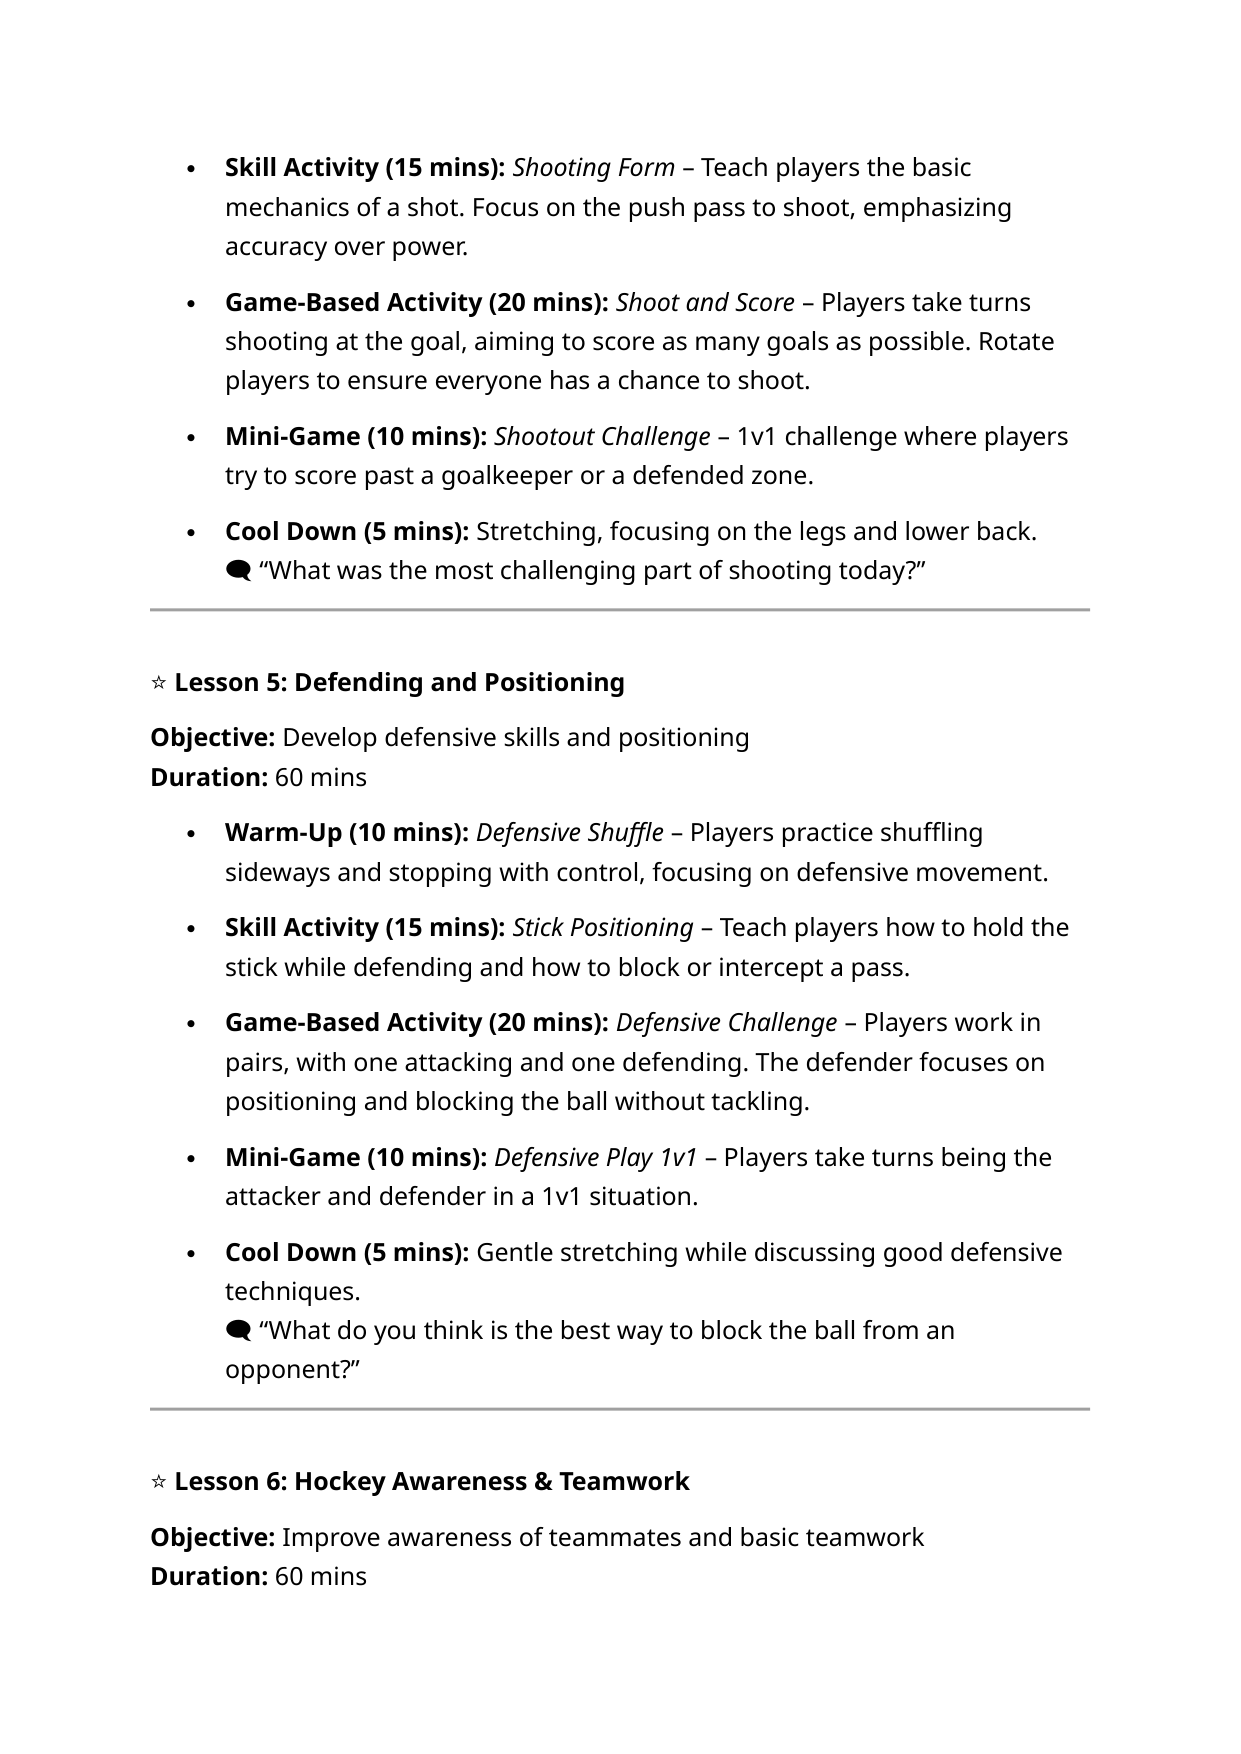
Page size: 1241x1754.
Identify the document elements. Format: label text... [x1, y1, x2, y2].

list Cool Down (5 mins): Stretching, focusing on the legs and lower back. 🗨 “What was the most challenging part of shooting today?” [187, 513, 1090, 587]
list Mini-Game (10 mins): Shootout Challenge – 1v1 challenge where players try to score past a goalkeeper or a defended zone. [187, 418, 1090, 492]
list Game-Based Activity (20 mins): Shoot and Score – Players take turns shooting at the goal, aiming to score as many goals as possible. Rotate players to ensure everyone has a chance to shoot. [187, 284, 1090, 397]
text ⭐ Lesson 5: Defending and Positioning [150, 664, 1090, 698]
list Skill Activity (15 mins): Stick Positioning – Teach players how to hold the stick while defending and how to block or intercept a pass. [187, 910, 1090, 983]
text ⭐ Lesson 6: Hockey Awareness & Teamwork [150, 1463, 1090, 1497]
list Skill Activity (15 mins): Shooting Form – Teach players the basic mechanics of a shot. Focus on the push pass to shoot, emphasizing accuracy over power. [187, 150, 1090, 262]
list Cool Down (5 mins): Gentle stretching while discussing good defensive techniques. 🗨 “What do you think is the best way to block the ball from an opponent?” [187, 1234, 1090, 1386]
text Objective: Improve awareness of teammates and basic teamwork Duration: 60 mins [150, 1519, 1090, 1592]
list Game-Based Activity (20 mins): Defensive Challenge – Players work in pairs, with one attacking and one defending. The defender focuses on positioning and blocking the ball without tackling. [187, 1005, 1090, 1117]
list Mini-Game (10 mins): Defensive Play 1v1 – Players take turns being the attacker and defender in a 1v1 situation. [187, 1139, 1090, 1212]
list Warm-Up (10 mins): Defensive Shuffle – Players practice shuffling sideways and stopping with control, focusing on defensive movement. [187, 815, 1090, 888]
text Objective: Develop defensive skills and positioning Duration: 60 mins [150, 720, 1090, 793]
